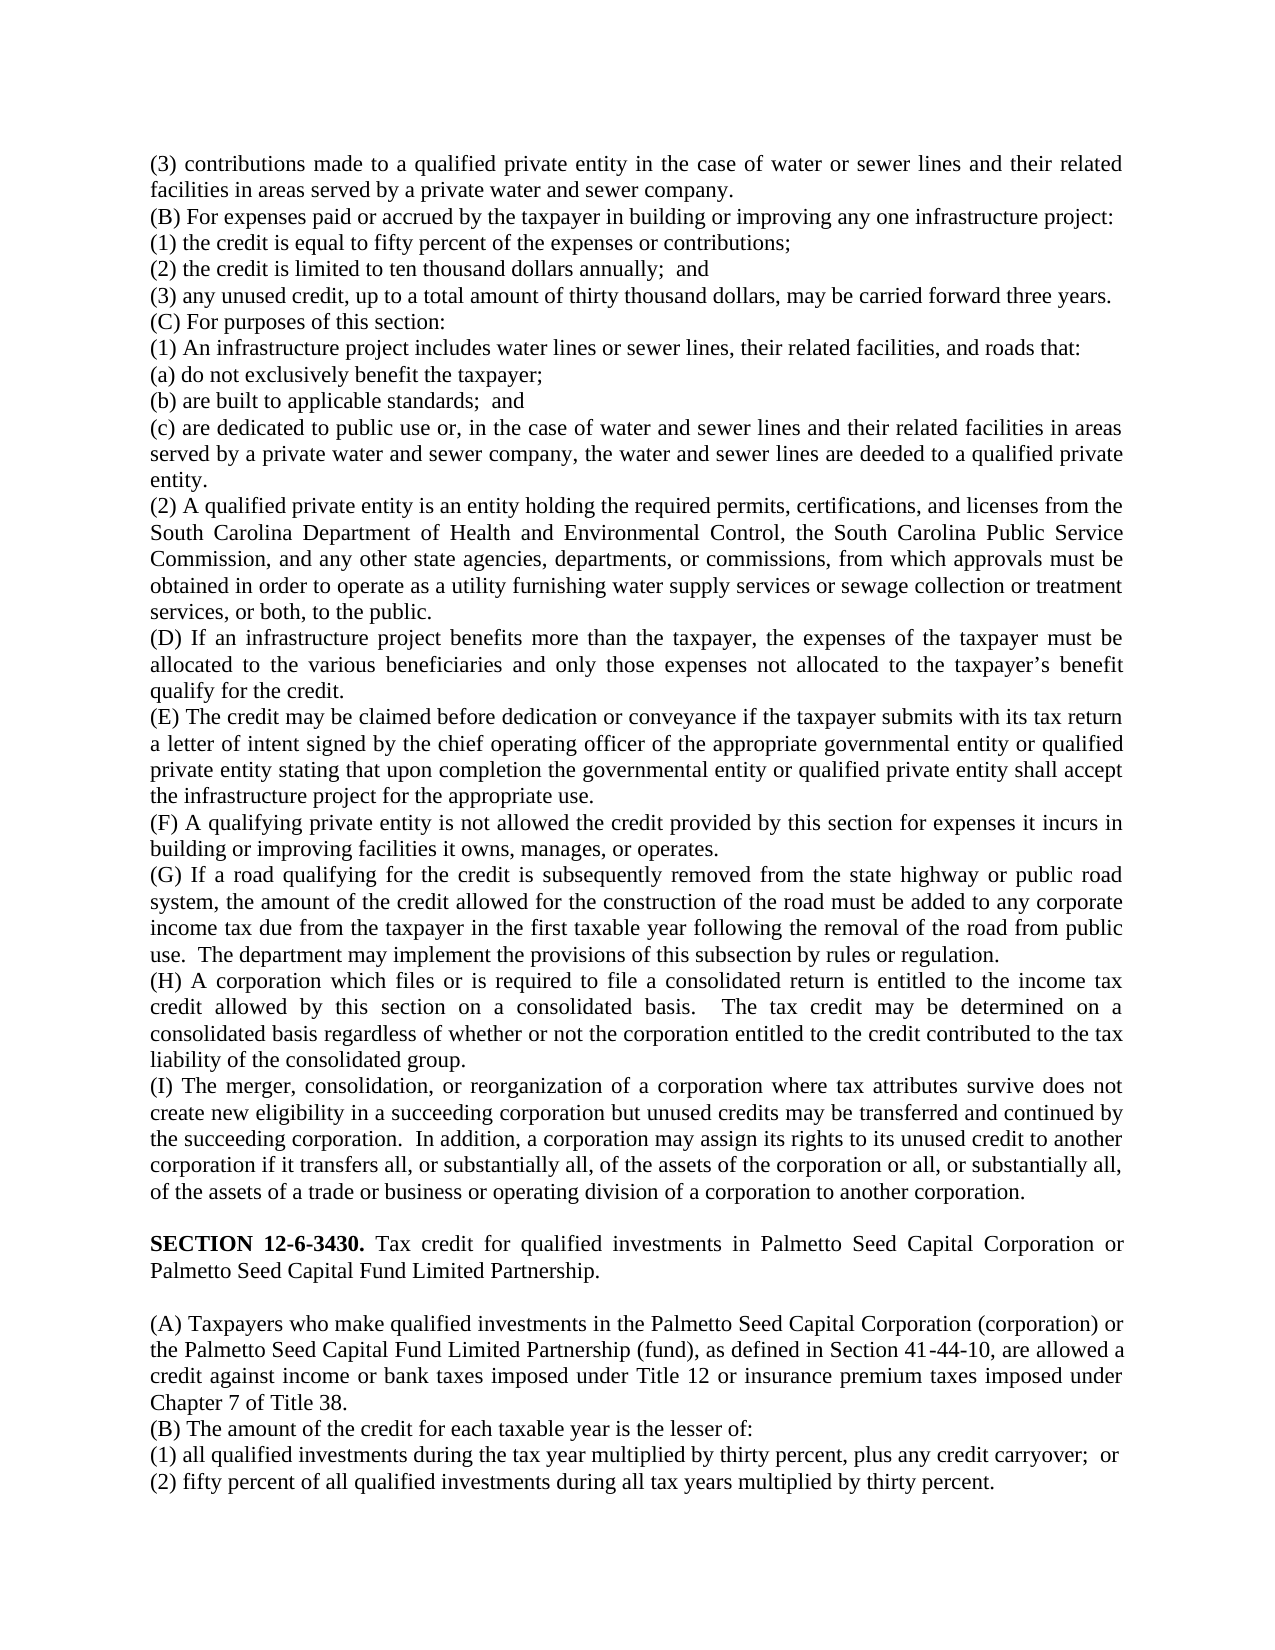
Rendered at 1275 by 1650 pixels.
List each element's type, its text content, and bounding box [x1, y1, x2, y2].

text (I) The merger, consolidation, or reorganization of a corporation where tax attributes survive does not create new eligibility in a succeeding corporation but unused credits may be transferred and continued by the succeeding corporation. In addition, a corporation may assign its rights to its unused credit to another corporation if it transfers all, or substantially all, of the assets of the corporation or all, or substantially all, of the assets of a trade or business or operating division of a corporation to another corporation. [150, 1072, 1125, 1204]
text (C) For purposes of this section: [150, 308, 1125, 334]
text (c) are dedicated to public use or, in the case of water and sewer lines and their related facilities in areas served by a private water and sewer company, the water and sewer lines are deeded to a qualified private entity. [150, 413, 1125, 493]
text (3) contributions made to a qualified private entity in the case of water or sewer lines and their related facilities in areas served by a private water and sewer company. [150, 150, 1125, 203]
text (G) If a road qualifying for the credit is subsequently removed from the state highway or public road system, the amount of the credit allowed for the construction of the road must be added to any corporate income tax due from the taxpayer in the first taxable year following the removal of the road from public use. The department may implement the provisions of this subsection by rules or regulation. [150, 862, 1125, 967]
text SECTION 12-6-3430. Tax credit for qualified investments in Palmetto Seed Capital Corporation or Palmetto Seed Capital Fund Limited Partnership. [150, 1231, 1125, 1283]
text (3) any unused credit, up to a total amount of thirty thousand dollars, may be carried forward three years. [150, 282, 1125, 308]
text (2) the credit is limited to ten thousand dollars annually; and [150, 255, 1125, 282]
text (b) are built to applicable standards; and [150, 387, 1125, 413]
text (B) For expenses paid or accrued by the taxpayer in building or improving any one infrastructure project: [150, 203, 1125, 229]
text (D) If an infrastructure project benefits more than the taxpayer, the expenses of the taxpayer must be allocated to the various beneficiaries and only those expenses not allocated to the taxpayer’s benefit qualify for the credit. [150, 624, 1125, 703]
text (A) Taxpayers who make qualified investments in the Palmetto Seed Capital Corporation (corporation) or the Palmetto Seed Capital Fund Limited Partnership (fund), as defined in Section 41-44-10, are allowed a credit against income or bank taxes imposed under Title 12 or insurance premium taxes imposed under Chapter 7 of Title 38. [150, 1309, 1125, 1415]
text (2) A qualified private entity is an entity holding the required permits, certifications, and licenses from the South Carolina Department of Health and Environmental Control, the South Carolina Public Service Commission, and any other state agencies, departments, or commissions, from which approvals must be obtained in order to operate as a utility furnishing water supply services or sewage collection or treatment services, or both, to the public. [150, 493, 1125, 624]
text (1) all qualified investments during the tax year multiplied by thirty percent, plus any credit carryover; or [150, 1441, 1125, 1468]
text (1) An infrastructure project includes water lines or sewer lines, their related facilities, and roads that: [150, 334, 1125, 361]
text (H) A corporation which files or is required to file a consolidated return is entitled to the income tax credit allowed by this section on a consolidated basis. The tax credit may be determined on a consolidated basis regardless of whether or not the corporation entitled to the credit contributed to the tax liability of the consolidated group. [150, 967, 1125, 1072]
text (F) A qualifying private entity is not allowed the credit provided by this section for expenses it incurs in building or improving facilities it owns, manages, or operates. [150, 809, 1125, 862]
text (a) do not exclusively benefit the taxpayer; [150, 361, 1125, 387]
text (2) fifty percent of all qualified investments during all tax years multiplied by thirty percent. [150, 1468, 1125, 1494]
text (1) the credit is equal to fifty percent of the expenses or contributions; [150, 229, 1125, 255]
text (E) The credit may be claimed before dedication or conveyance if the taxpayer submits with its tax return a letter of intent signed by the chief operating officer of the appropriate governmental entity or qualified private entity stating that upon completion the governmental entity or qualified private entity shall accept the infrastructure project for the appropriate use. [150, 703, 1125, 809]
text (B) The amount of the credit for each taxable year is the lesser of: [150, 1415, 1125, 1441]
